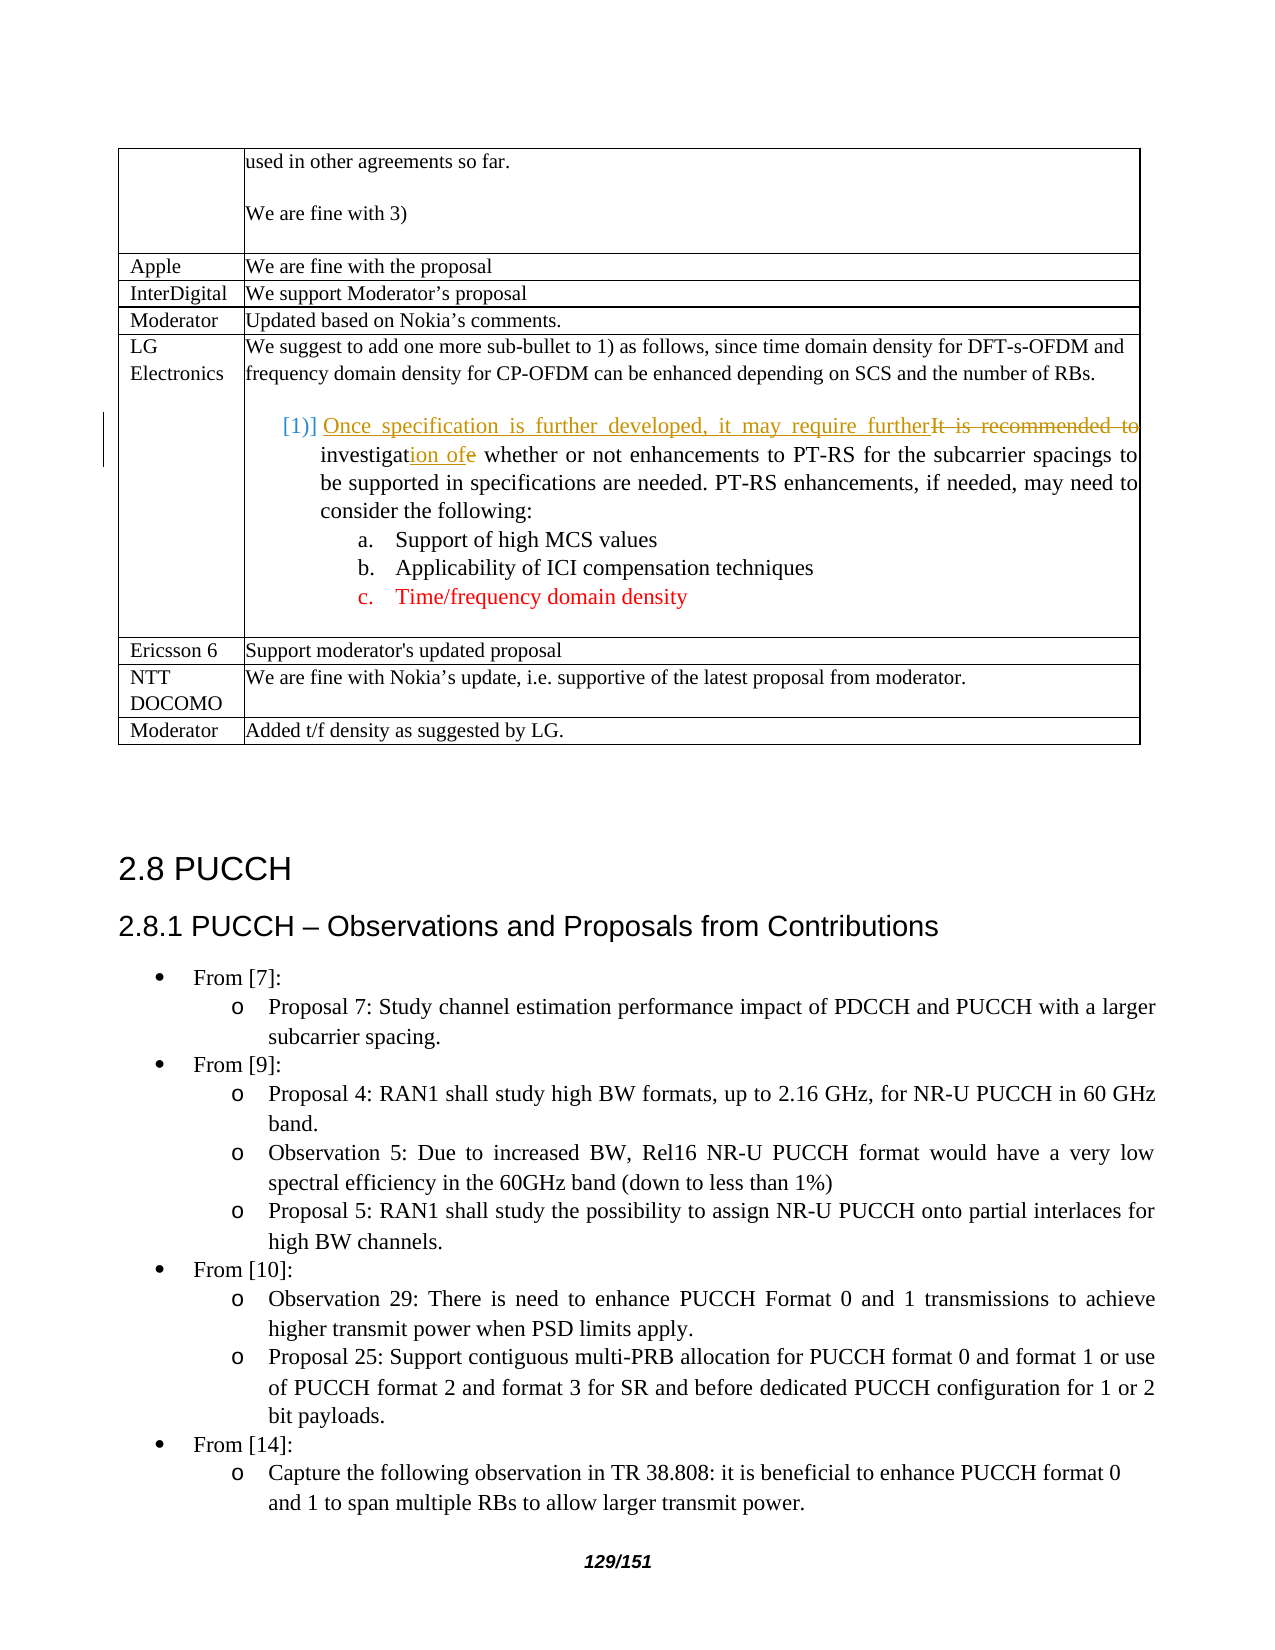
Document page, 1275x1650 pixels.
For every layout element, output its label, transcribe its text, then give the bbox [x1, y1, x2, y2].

list Proposal 7: Study channel estimation performance impact of PDCCH and PUCCH with a larger subcarrier spacing. [231, 993, 1157, 1049]
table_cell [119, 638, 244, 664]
list From [10]: [156, 1256, 1157, 1283]
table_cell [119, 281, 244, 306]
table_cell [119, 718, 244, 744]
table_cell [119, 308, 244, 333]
list From [7]: [156, 964, 1157, 991]
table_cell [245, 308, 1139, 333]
list Observation 29: There is need to enhance PUCCH Format 0 and 1 transmissions to achieve higher transmit power when PSD limits apply. [231, 1285, 1157, 1341]
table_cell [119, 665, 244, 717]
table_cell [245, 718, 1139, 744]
list From [9]: [156, 1052, 1157, 1078]
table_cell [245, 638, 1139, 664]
list From [14]: [156, 1431, 1157, 1457]
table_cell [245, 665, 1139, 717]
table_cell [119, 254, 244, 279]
list Capture the following observation in TR 38.808: it is beneficial to enhance PUCCH format 0 and 1 to span multiple RBs to allow larger transmit power. [231, 1459, 1157, 1516]
subtitle 2.8.1 PUCCH – Observations and Proposals from Contributions [118, 909, 1157, 943]
list Observation 5: Due to increased BW, Rel16 NR-U PUCCH format would have a very low spectral efficiency in the 60GHz band (down to less than 1%) [231, 1139, 1157, 1195]
list Proposal 25: Support contiguous multi-PRB allocation for PUCCH format 0 and format 1 or use of PUCCH format 2 and format 3 for SR and before dedicated PUCCH configuration for 1 or 2 bit payloads. [231, 1343, 1157, 1428]
list Proposal 4: RAN1 shall study high BW formats, up to 2.16 GHz, for NR-U PUCCH in 60 GHz band. [231, 1080, 1157, 1137]
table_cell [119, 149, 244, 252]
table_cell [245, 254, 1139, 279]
subtitle 2.8 PUCCH [118, 849, 1157, 888]
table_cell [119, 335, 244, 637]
list Proposal 5: RAN1 shall study the possibility to assign NR-U PUCCH onto partial interlaces for high BW channels. [231, 1197, 1157, 1254]
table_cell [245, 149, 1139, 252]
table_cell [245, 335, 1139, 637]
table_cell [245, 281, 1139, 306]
